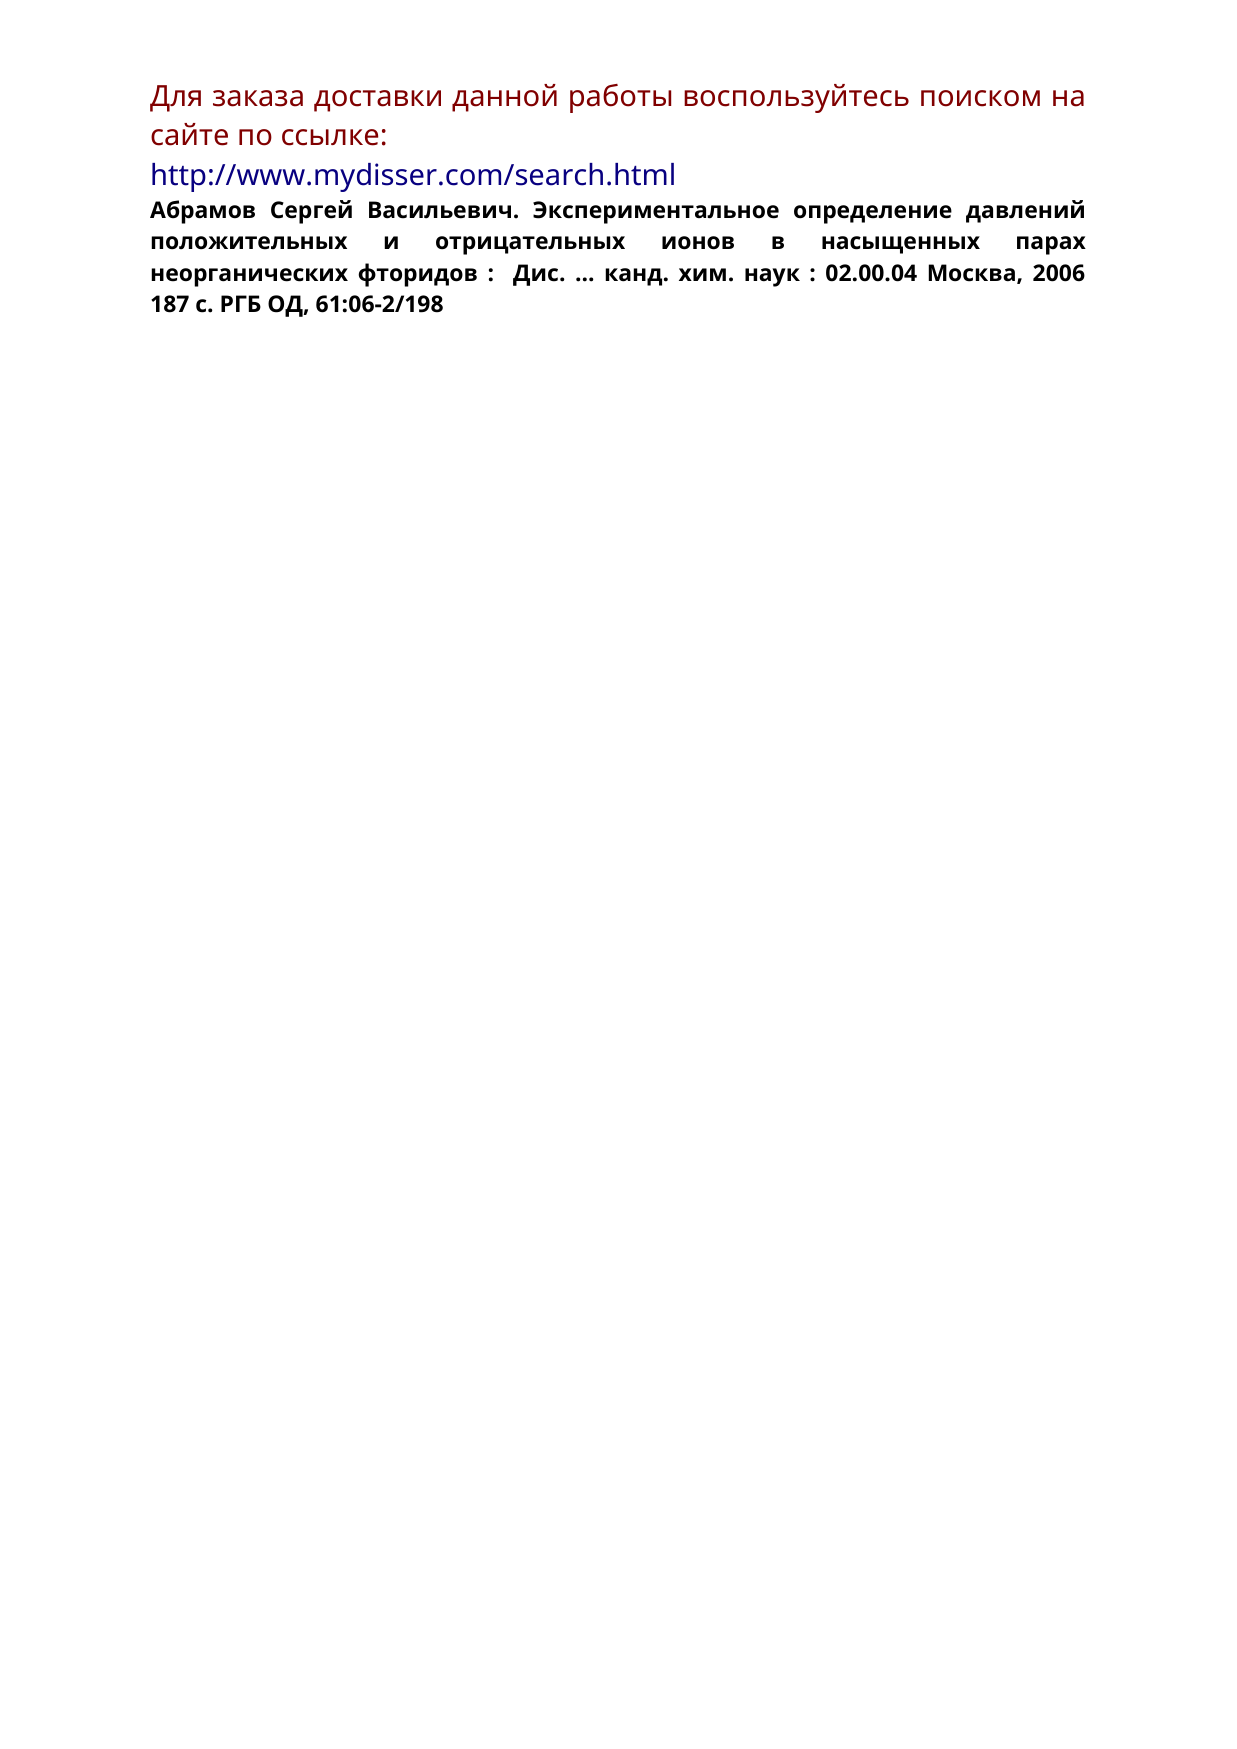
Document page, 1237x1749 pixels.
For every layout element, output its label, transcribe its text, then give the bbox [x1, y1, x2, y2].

text Абрамов Сергей Васильевич. Экспериментальное определение давлений положительных и отрицательных ионов в насыщенных парах неорганических фторидов : Дис. ... канд. хим. наук : 02.00.04 Москва, 2006 187 с. РГБ ОД, 61:06-2/198 [150, 194, 1086, 319]
